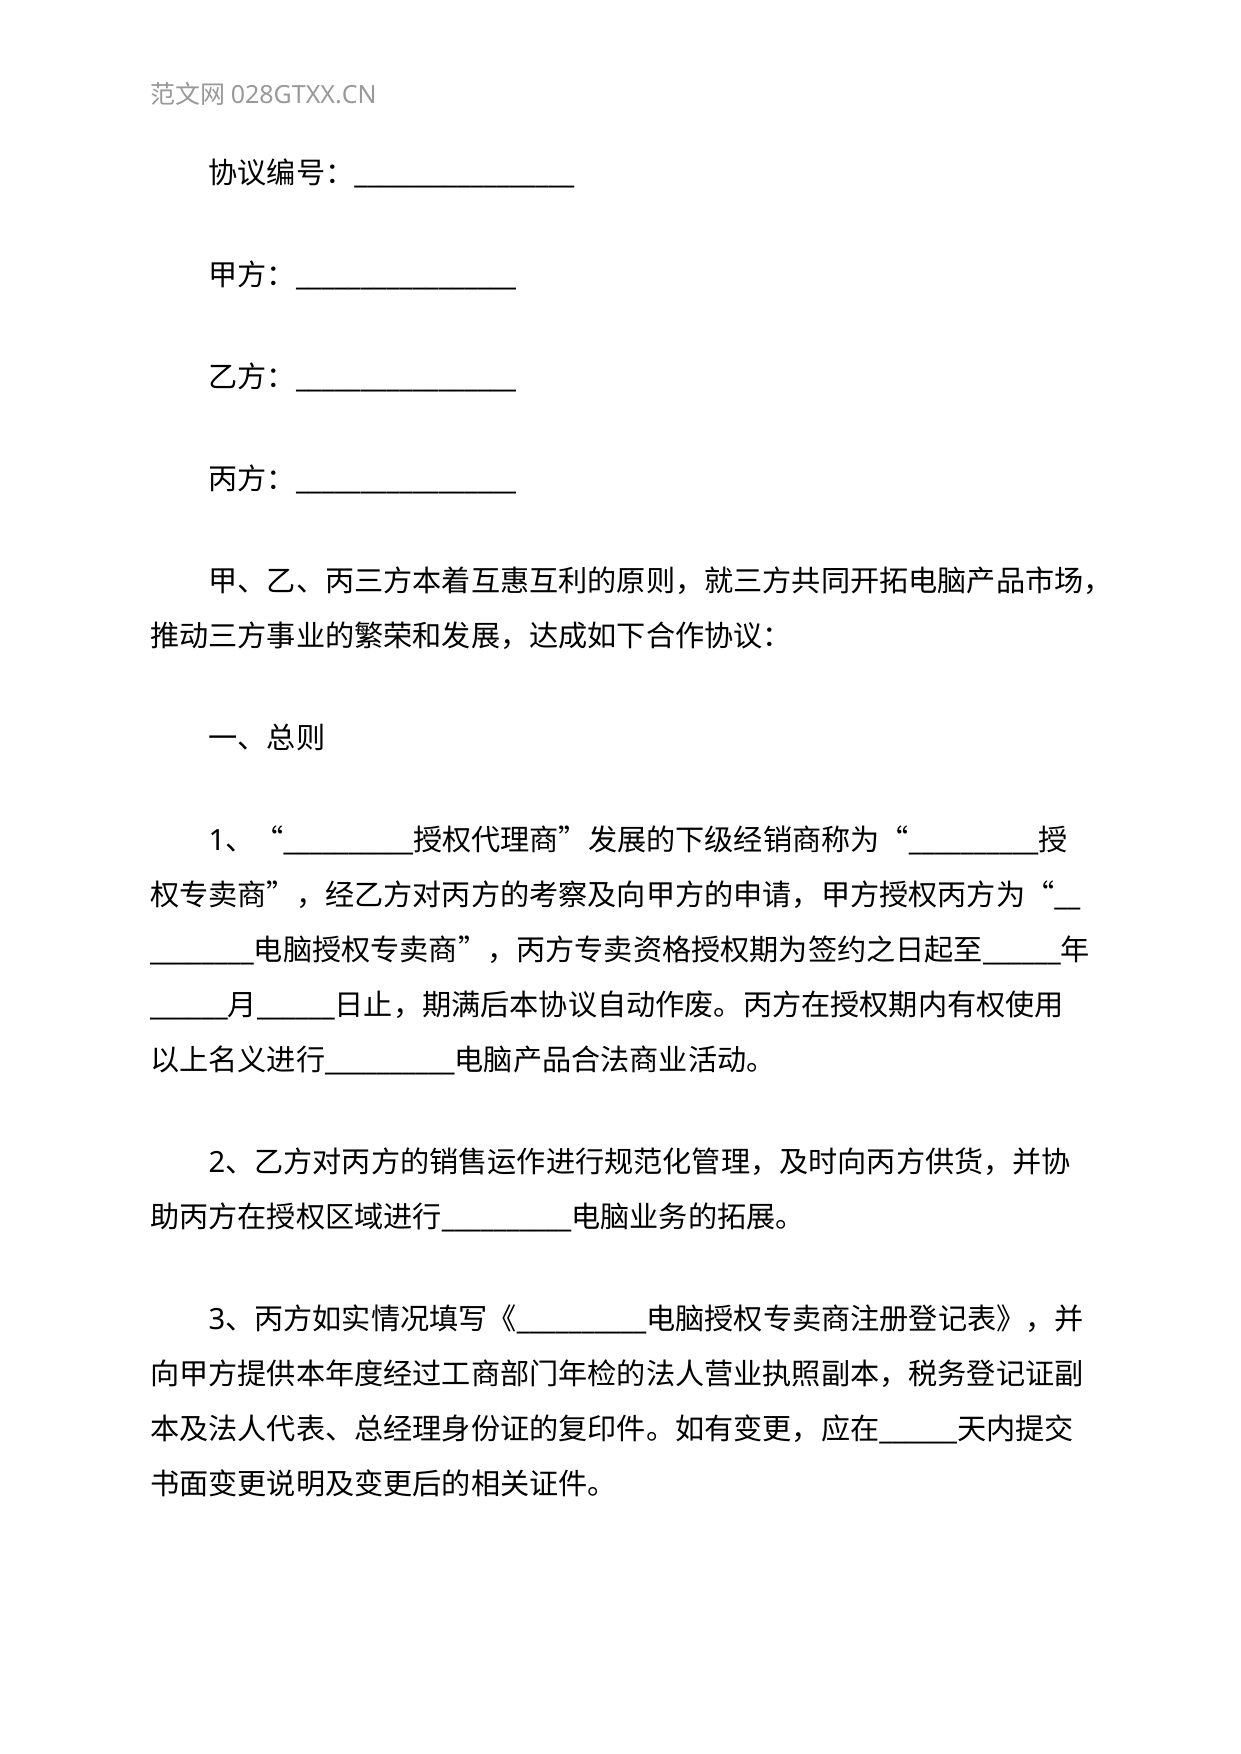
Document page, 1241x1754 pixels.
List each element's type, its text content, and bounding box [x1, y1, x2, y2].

text 2、乙方对丙方的销售运作进行规范化管理，及时向丙方供货，并协助丙方在授权区域进行__________电脑业务的拓展。 [150, 1138, 1090, 1236]
text 1、“__________授权代理商”发展的下级经销商称为“__________授权专卖商”，经乙方对丙方的考察及向甲方的申请，甲方授权丙方为“__________电脑授权专卖商”，丙方专卖资格授权期为签约之日起至______年______月______日止，期满后本协议自动作废。丙方在授权期内有权使用以上名义进行__________电脑产品合法商业活动。 [150, 816, 1090, 1079]
text 3、丙方如实情况填写《__________电脑授权专卖商注册登记表》，并向甲方提供本年度经过工商部门年检的法人营业执照副本，税务登记证副本及法人代表、总经理身份证的复印件。如有变更，应在______天内提交书面变更说明及变更后的相关证件。 [150, 1295, 1090, 1502]
text 甲、乙、丙三方本着互惠互利的原则，就三方共同开拓电脑产品市场，推动三方事业的繁荣和发展，达成如下合作协议： [150, 558, 1090, 655]
text 协议编号：_________________ [150, 150, 1090, 192]
text 一、总则 [150, 714, 1090, 757]
text 乙方：_________________ [150, 354, 1090, 396]
text 丙方：_________________ [150, 456, 1090, 498]
text 甲方：_________________ [150, 252, 1090, 294]
